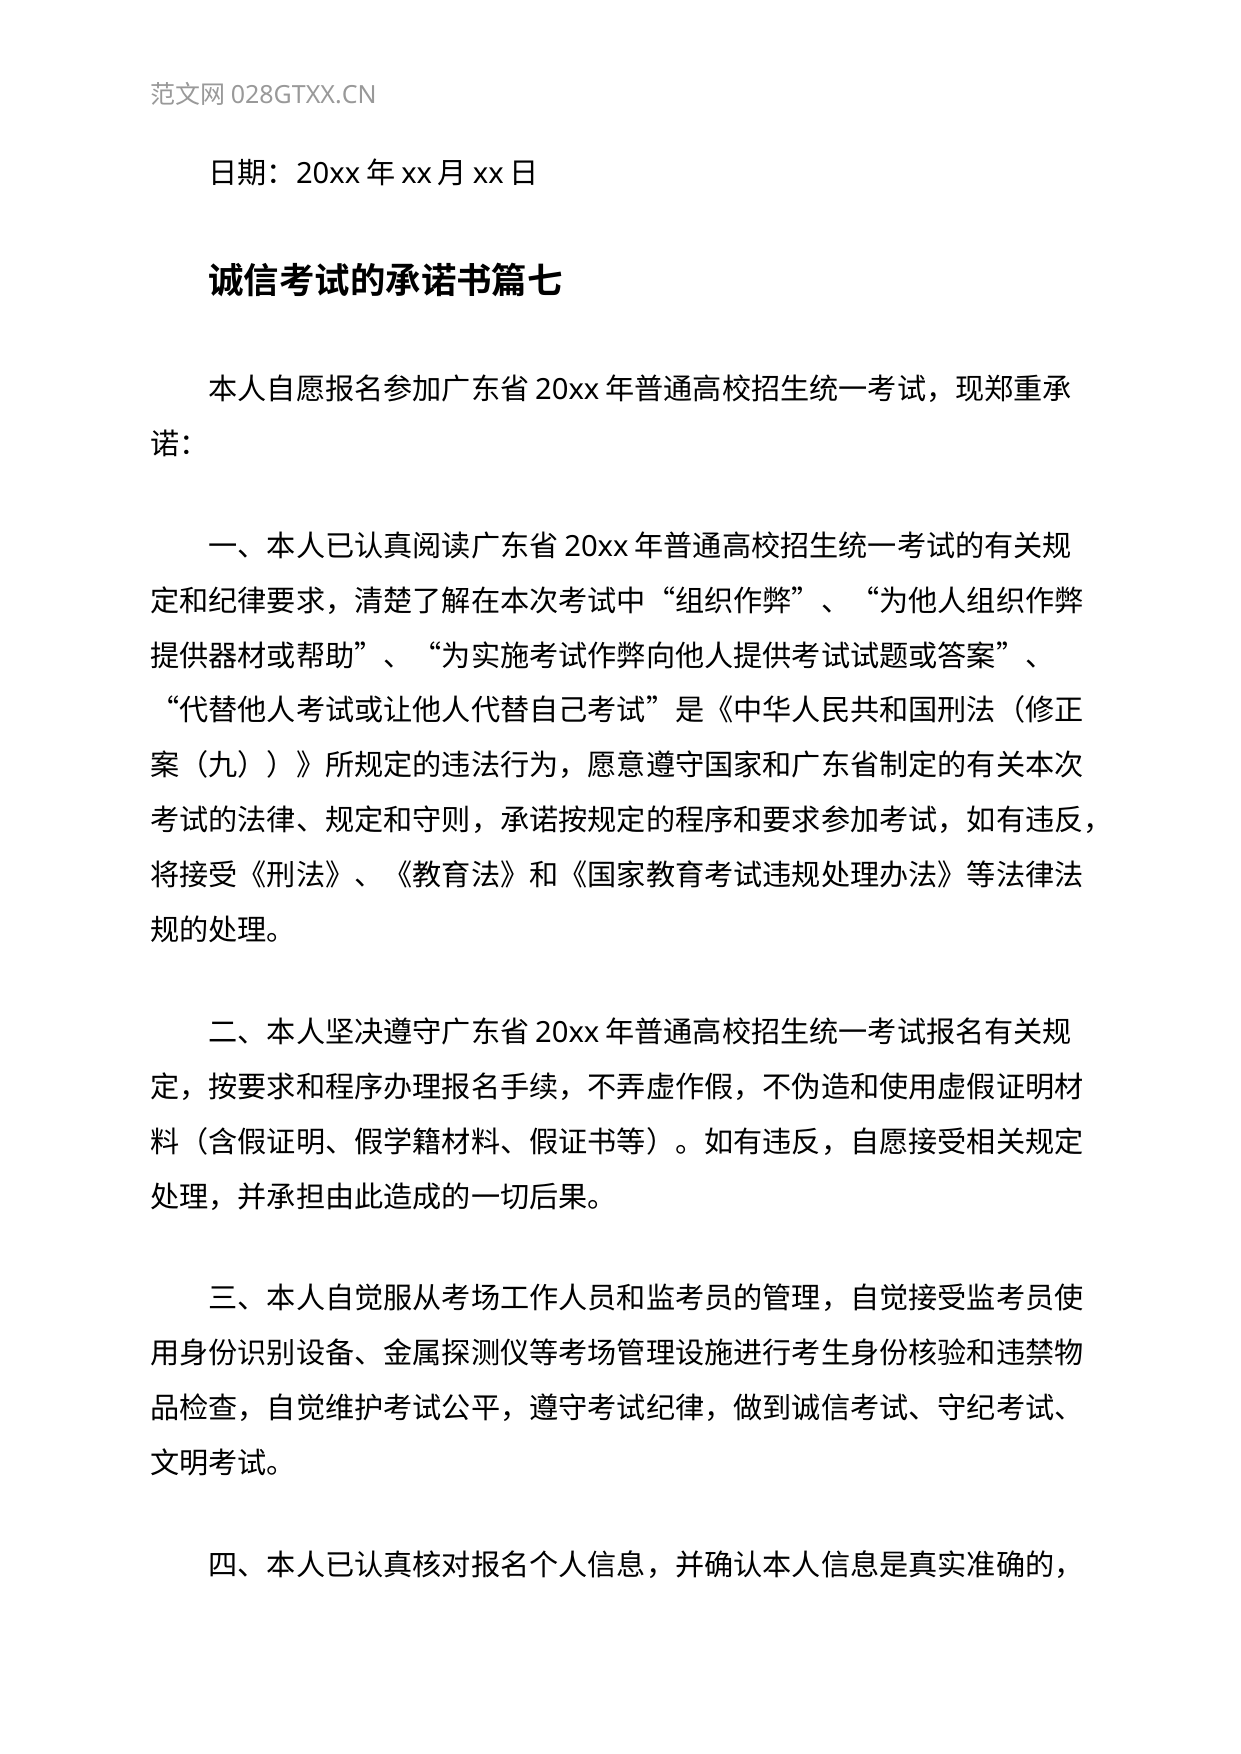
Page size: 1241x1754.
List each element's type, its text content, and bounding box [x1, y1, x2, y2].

text 诚信考试的承诺书篇七 [150, 252, 1090, 303]
text 一、本人已认真阅读广东省20xx年普通高校招生统一考试的有关规定和纪律要求，清楚了解在本次考试中“组织作弊”、“为他人组织作弊提供器材或帮助”、“为实施考试作弊向他人提供考试试题或答案”、“代替他人考试或让他人代替自己考试”是《中华人民共和国刑法（修正案（九））》所规定的违法行为，愿意遵守国家和广东省制定的有关本次考试的法律、规定和守则，承诺按规定的程序和要求参加考试，如有违反，将接受《刑法》、《教育法》和《国家教育考试违规处理办法》等法律法规的处理。 [150, 522, 1090, 949]
text 日期：20xx年xx月xx日 [150, 150, 1090, 192]
text 本人自愿报名参加广东省20xx年普通高校招生统一考试，现郑重承诺： [150, 365, 1090, 463]
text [150, 1541, 1090, 1584]
text 二、本人坚决遵守广东省20xx年普通高校招生统一考试报名有关规定，按要求和程序办理报名手续，不弄虚作假，不伪造和使用虚假证明材料（含假证明、假学籍材料、假证书等）。如有违反，自愿接受相关规定处理，并承担由此造成的一切后果。 [150, 1008, 1090, 1215]
text 三、本人自觉服从考场工作人员和监考员的管理，自觉接受监考员使用身份识别设备、金属探测仪等考场管理设施进行考生身份核验和违禁物品检查，自觉维护考试公平，遵守考试纪律，做到诚信考试、守纪考试、文明考试。 [150, 1275, 1090, 1482]
